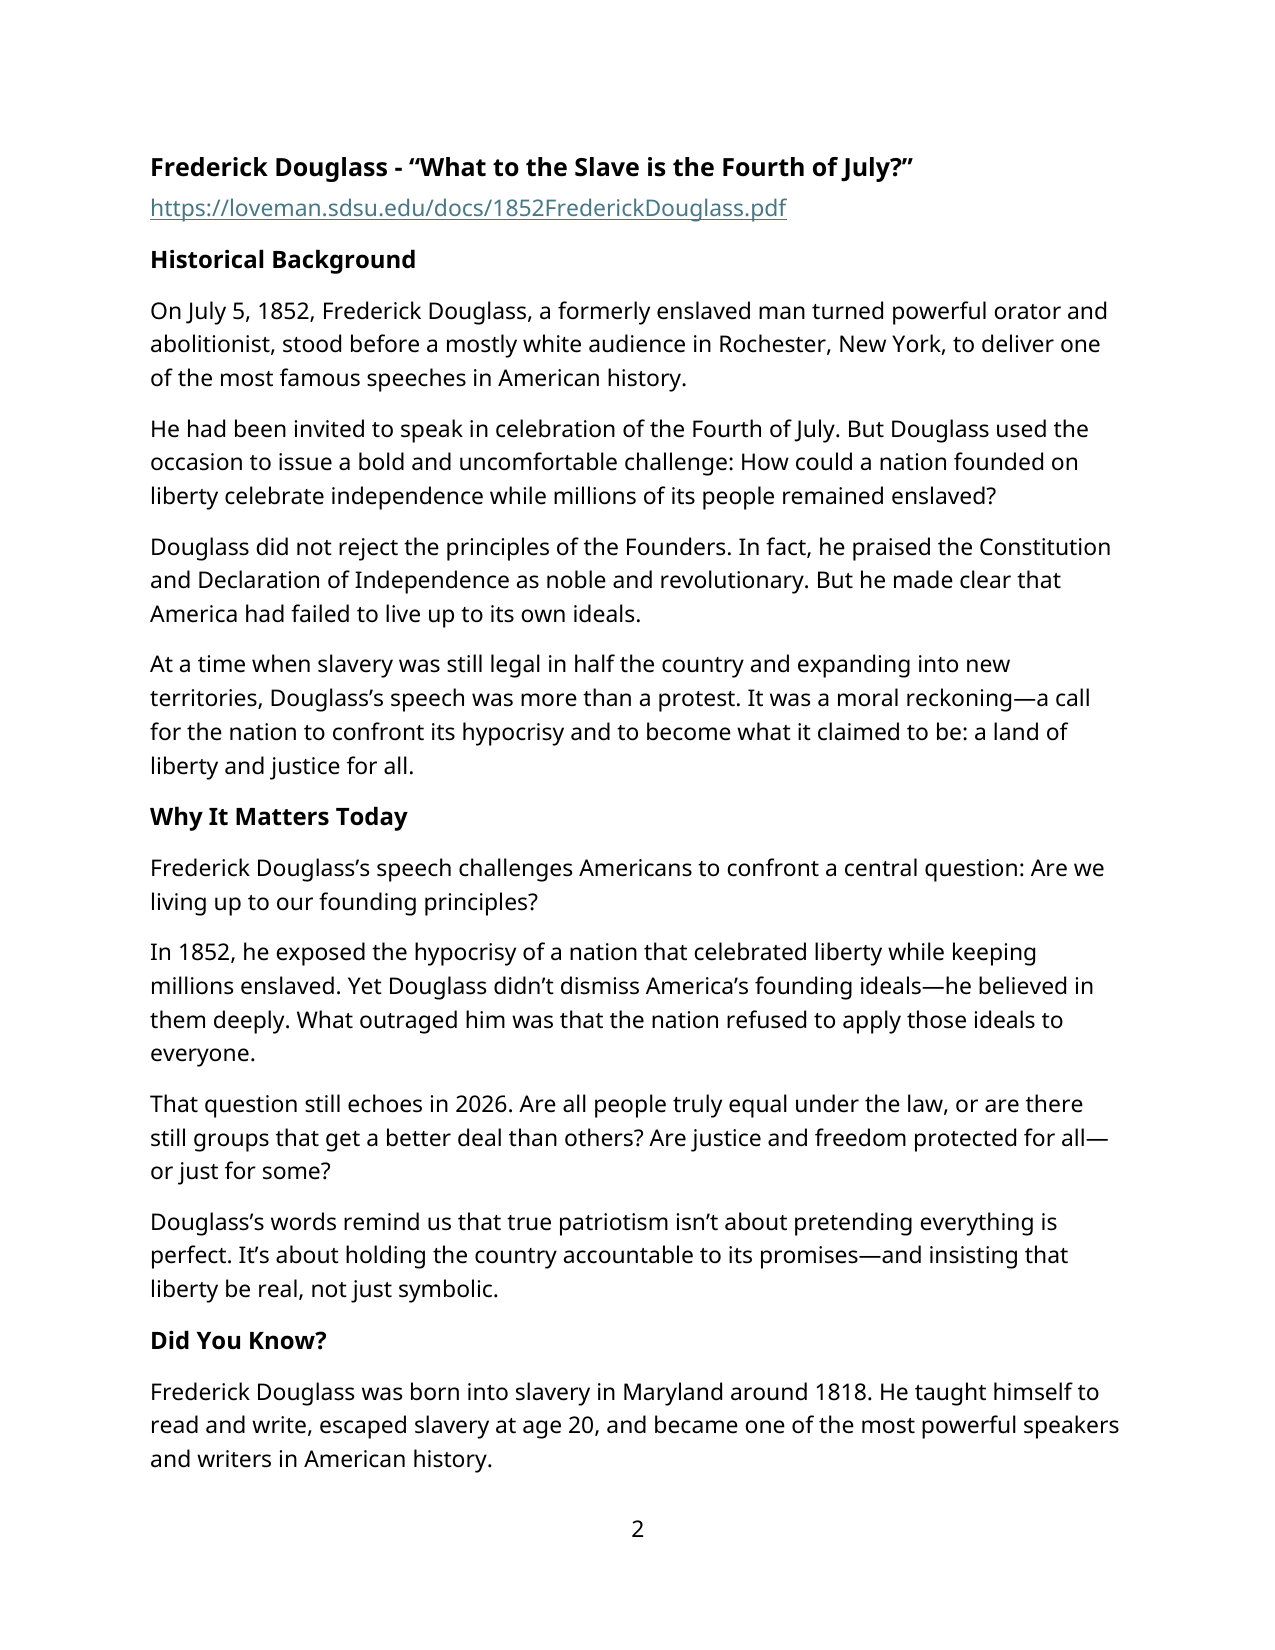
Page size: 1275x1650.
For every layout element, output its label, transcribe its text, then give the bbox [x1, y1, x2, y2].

text In 1852, he exposed the hypocrisy of a nation that celebrated liberty while keeping millions enslaved. Yet Douglass didn’t dismiss America’s founding ideals—he believed in them deeply. What outraged him was that the nation refused to apply those ideals to everyone. [150, 936, 1125, 1069]
subtitle Frederick Douglass - “What to the Slave is the Fourth of July?” [150, 150, 1125, 184]
text That question still echoes in 2026. Are all people truly equal under the law, or are there still groups that get a better deal than others? Are justice and freedom protected for all—or just for some? [150, 1088, 1125, 1187]
text Douglass did not reject the principles of the Founders. In fact, he praised the Constitution and Declaration of Independence as noble and revolutionary. But he made clear that America had failed to live up to its own ideals. [150, 531, 1125, 629]
text Frederick Douglass’s speech challenges Americans to confront a central question: Are we living up to our founding principles? [150, 852, 1125, 917]
text Frederick Douglass was born into slavery in Maryland around 1818. He taught himself to read and write, escaped slavery at age 20, and became one of the most powerful speakers and writers in American history. [150, 1376, 1125, 1474]
text He had been invited to speak in celebration of the Fourth of July. But Douglass used the occasion to issue a bold and uncomfortable challenge: How could a nation founded on liberty celebrate independence while millions of its people remained enslaved? [150, 413, 1125, 511]
text On July 5, 1852, Frederick Douglass, a formerly enslaved man turned powerful orator and abolitionist, stood before a mostly white audience in Rochester, New York, to deliver one of the most famous speeches in American history. [150, 295, 1125, 393]
subtitle Historical Background [150, 243, 1125, 275]
subtitle Did You Know? [150, 1324, 1125, 1356]
text Douglass’s words remind us that true patriotism isn’t about pretending everything is perfect. It’s about holding the country accountable to its promises—and insisting that liberty be real, not just symbolic. [150, 1206, 1125, 1304]
text https://loveman.sdsu.edu/docs/1852FrederickDouglass.pdf [150, 192, 1125, 224]
subtitle Why It Matters Today [150, 800, 1125, 833]
text At a time when slavery was still legal in half the country and expanding into new territories, Douglass’s speech was more than a protest. It was a moral reckoning—a call for the nation to confront its hypocrisy and to become what it claimed to be: a land of liberty and justice for all. [150, 648, 1125, 781]
